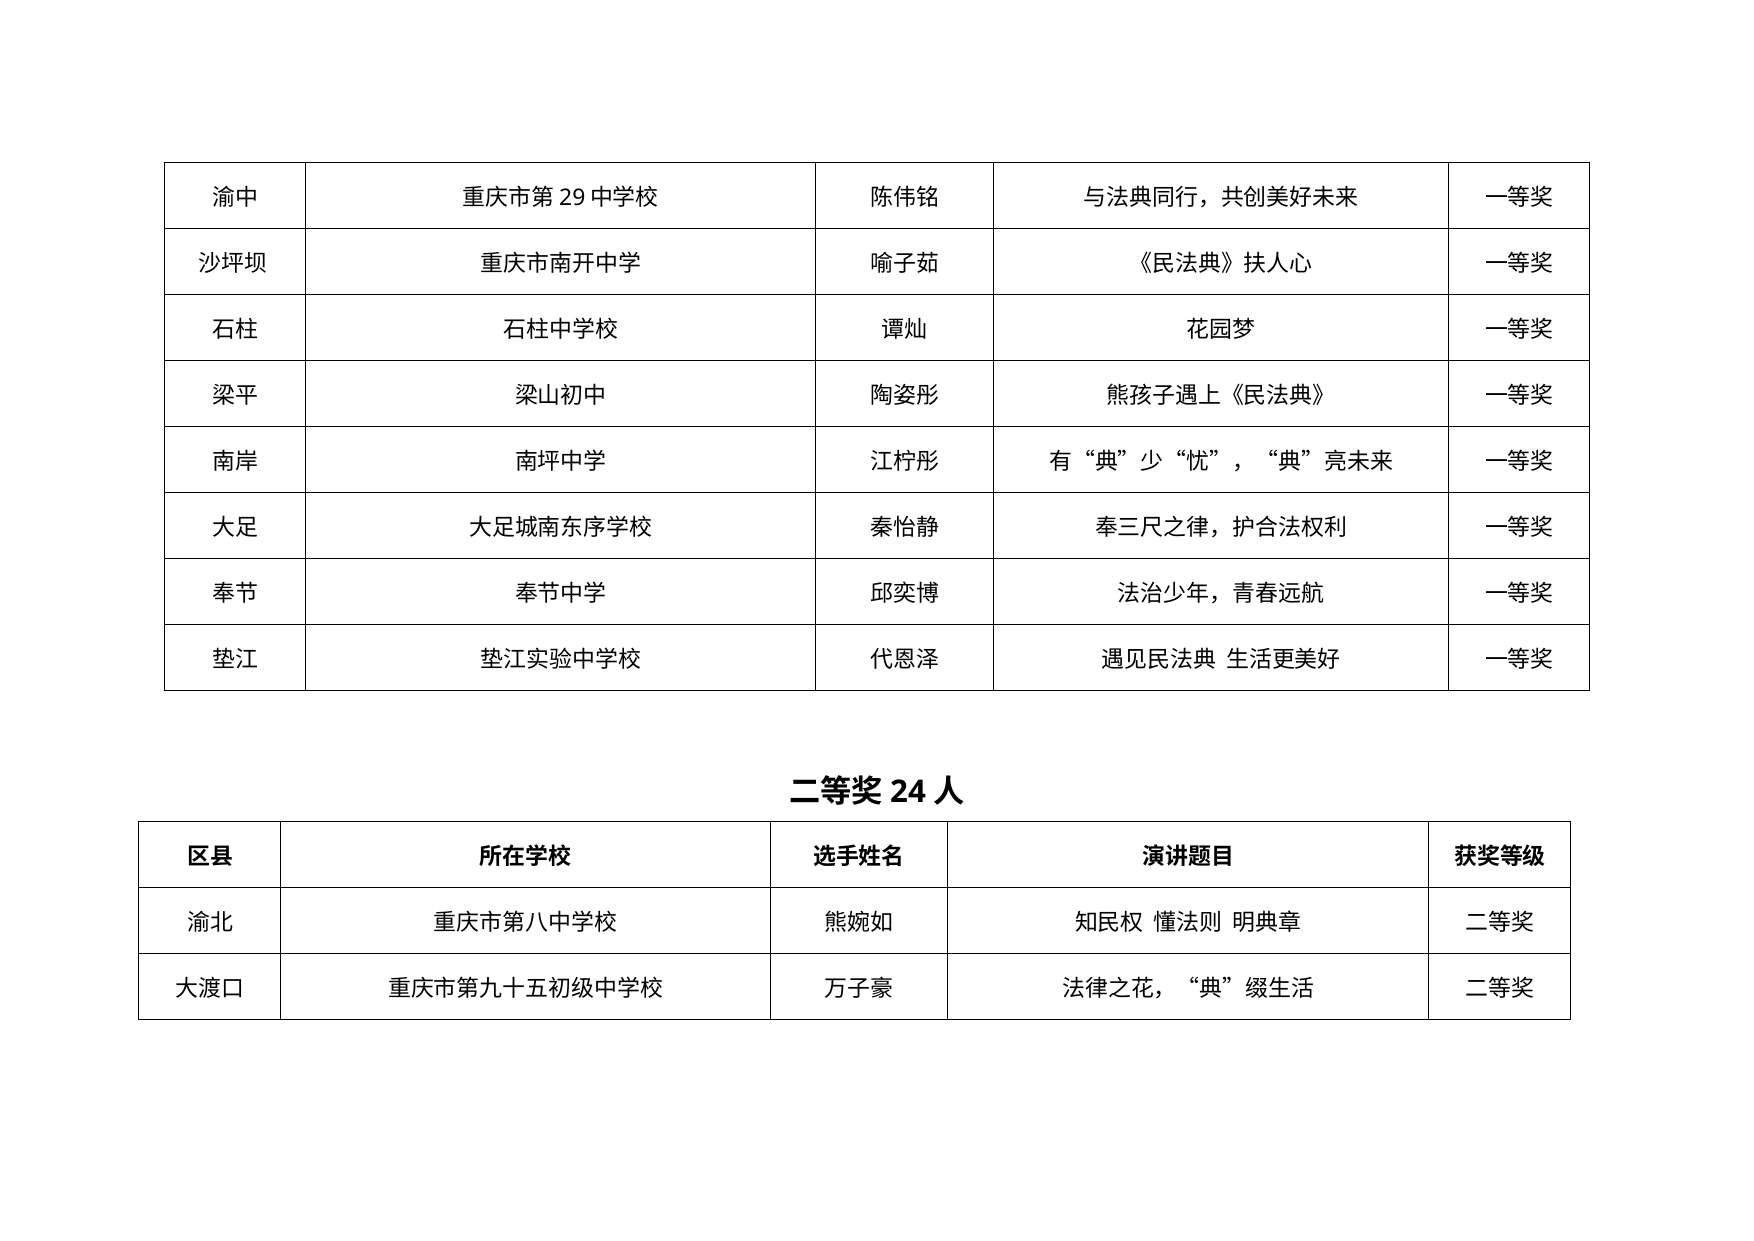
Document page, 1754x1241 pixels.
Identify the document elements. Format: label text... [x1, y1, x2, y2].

table_cell 《民法典》扶人心 [994, 229, 1448, 294]
table_cell 有“典”少“忧”，“典”亮未来 [994, 427, 1448, 492]
table_cell 渝中 [165, 163, 305, 228]
table_cell 垫江实验中学校 [306, 625, 815, 690]
table_cell 知民权 懂法则 明典章 [948, 888, 1428, 953]
table_cell 喻子茹 [816, 229, 993, 294]
table_cell 梁平 [165, 361, 305, 426]
table_cell 重庆市第九十五初级中学校 [281, 954, 770, 1019]
table_cell 一等奖 [1449, 229, 1589, 294]
table_header 选手姓名 [771, 822, 947, 887]
table_cell 沙坪坝 [165, 229, 305, 294]
table_cell 一等奖 [1449, 625, 1589, 690]
table_cell 秦怡静 [816, 493, 993, 558]
table_cell 大足城南东序学校 [306, 493, 815, 558]
table_cell 重庆市第29中学校 [306, 163, 815, 228]
table_header 演讲题目 [948, 822, 1428, 887]
table_cell 奉节 [165, 559, 305, 624]
table_cell 二等奖 [1429, 954, 1570, 1019]
table_cell 一等奖 [1449, 361, 1589, 426]
table_cell 代恩泽 [816, 625, 993, 690]
table_cell 一等奖 [1449, 493, 1589, 558]
table_cell 重庆市第八中学校 [281, 888, 770, 953]
text 二等奖 24 人 [150, 756, 1604, 821]
table_cell 花园梦 [994, 295, 1448, 360]
table_cell 法治少年，青春远航 [994, 559, 1448, 624]
table_cell 大足 [165, 493, 305, 558]
table_header 区县 [139, 822, 280, 887]
table_cell 与法典同行，共创美好未来 [994, 163, 1448, 228]
table_cell 邱奕博 [816, 559, 993, 624]
table_header 获奖等级 [1429, 822, 1570, 887]
table_cell 南岸 [165, 427, 305, 492]
table_cell 万子豪 [771, 954, 947, 1019]
table_cell 石柱中学校 [306, 295, 815, 360]
table_cell 奉节中学 [306, 559, 815, 624]
table_cell 法律之花，“典”缀生活 [948, 954, 1428, 1019]
table_cell 陶姿彤 [816, 361, 993, 426]
table_cell 南坪中学 [306, 427, 815, 492]
table_cell 重庆市南开中学 [306, 229, 815, 294]
table_cell 一等奖 [1449, 559, 1589, 624]
table_cell 谭灿 [816, 295, 993, 360]
table_cell 遇见民法典 生活更美好 [994, 625, 1448, 690]
table_cell 熊婉如 [771, 888, 947, 953]
table_cell 奉三尺之律，护合法权利 [994, 493, 1448, 558]
table_cell 梁山初中 [306, 361, 815, 426]
table_cell 一等奖 [1449, 163, 1589, 228]
table_cell 江柠彤 [816, 427, 993, 492]
table_cell 渝北 [139, 888, 280, 953]
table_cell 二等奖 [1429, 888, 1570, 953]
table_cell 一等奖 [1449, 427, 1589, 492]
table_cell 陈伟铭 [816, 163, 993, 228]
table_cell 一等奖 [1449, 295, 1589, 360]
table_cell 大渡口 [139, 954, 280, 1019]
table_cell 熊孩子遇上《民法典》 [994, 361, 1448, 426]
table_header 所在学校 [281, 822, 770, 887]
table_cell 石柱 [165, 295, 305, 360]
table_cell 垫江 [165, 625, 305, 690]
